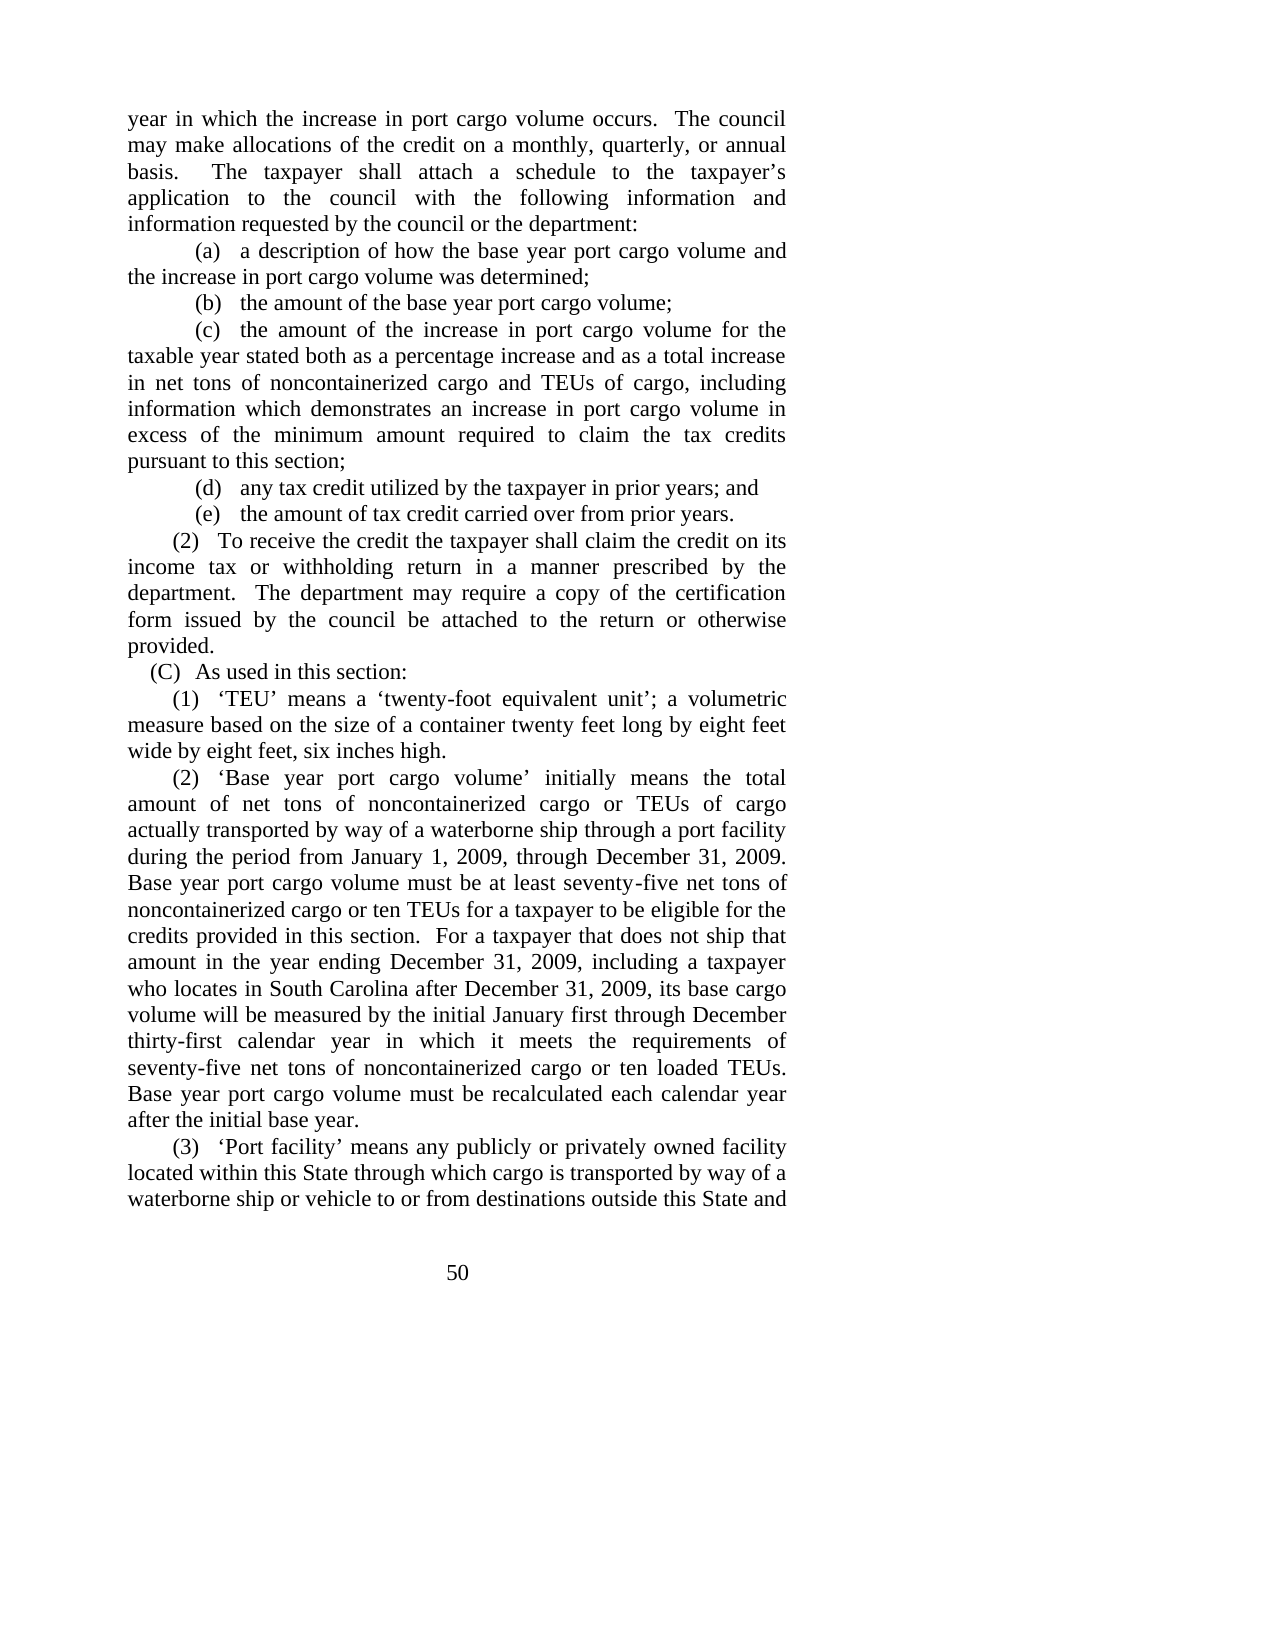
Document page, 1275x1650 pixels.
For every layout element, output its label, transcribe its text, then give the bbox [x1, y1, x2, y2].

text (2) ‘Base year port cargo volume’ initially means the total amount of net tons of noncontainerized cargo or TEUs of cargo actually transported by way of a waterborne ship through a port facility during the period from January 1, 2009, through December 31, 2009. Base year port cargo volume must be at least seventy-five net tons of noncontainerized cargo or ten TEUs for a taxpayer to be eligible for the credits provided in this section. For a taxpayer that does not ship that amount in the year ending December 31, 2009, including a taxpayer who locates in South Carolina after December 31, 2009, its base cargo volume will be measured by the initial January first through December thirty-first calendar year in which it meets the requirements of seventy-five net tons of noncontainerized cargo or ten loaded TEUs. Base year port cargo volume must be recalculated each calendar year after the initial base year. [127, 764, 787, 1133]
text (d) any tax credit utilized by the taxpayer in prior years; and [127, 474, 787, 500]
text (a) a description of how the base year port cargo volume and the increase in port cargo volume was determined; [127, 237, 787, 289]
text (e) the amount of tax credit carried over from prior years. [127, 500, 787, 527]
text (1) ‘TEU’ means a ‘twenty-foot equivalent unit’; a volumetric measure based on the size of a container twenty feet long by eight feet wide by eight feet, six inches high. [127, 685, 787, 764]
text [127, 105, 787, 237]
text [127, 1133, 787, 1212]
text (C) As used in this section: [127, 658, 787, 685]
text (2) To receive the credit the taxpayer shall claim the credit on its income tax or withholding return in a manner prescribed by the department. The department may require a copy of the certification form issued by the council be attached to the return or otherwise provided. [127, 527, 787, 658]
text (c) the amount of the increase in port cargo volume for the taxable year stated both as a percentage increase and as a total increase in net tons of noncontainerized cargo and TEUs of cargo, including information which demonstrates an increase in port cargo volume in excess of the minimum amount required to claim the tax credits pursuant to this section; [127, 316, 787, 474]
text (b) the amount of the base year port cargo volume; [127, 289, 787, 316]
